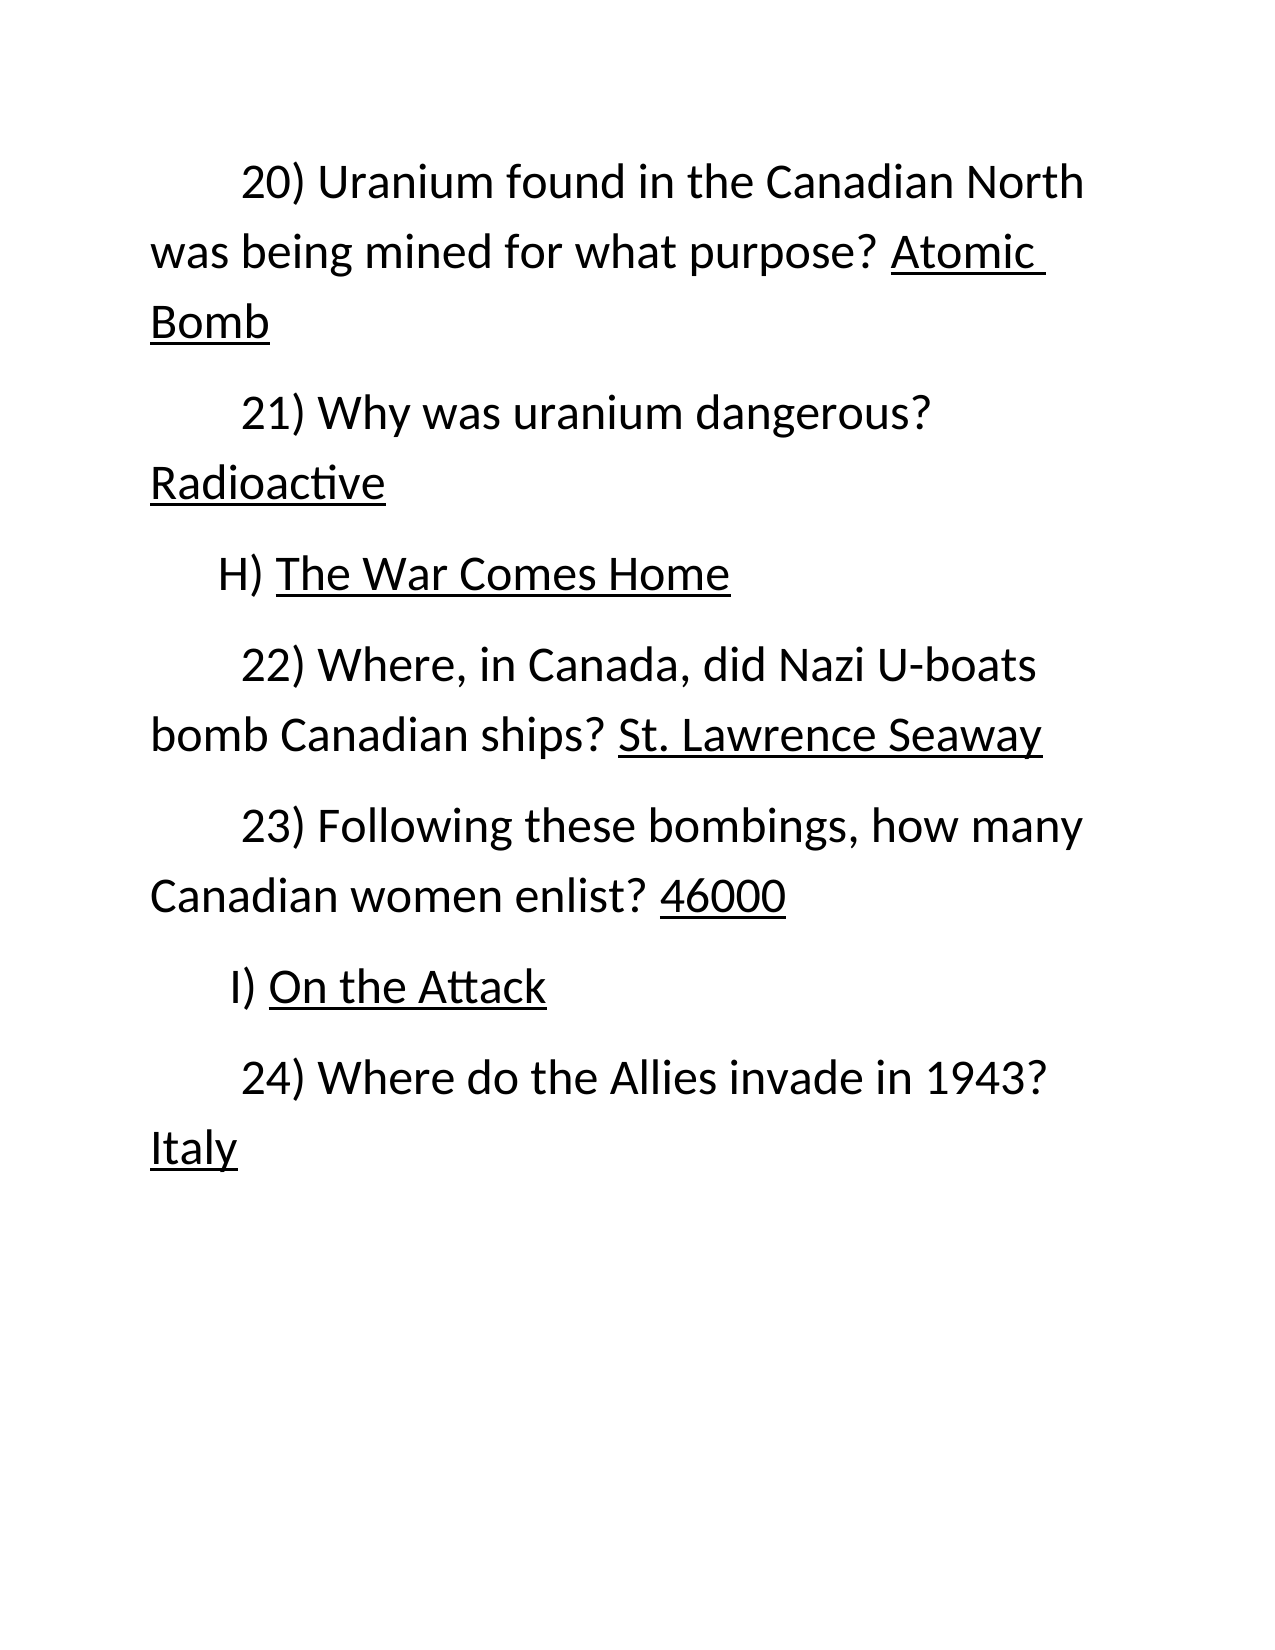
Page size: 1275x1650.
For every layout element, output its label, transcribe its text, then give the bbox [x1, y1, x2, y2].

text 21) Why was uranium dangerous? Radioactive [150, 381, 1125, 512]
text 23) Following these bombings, how many Canadian women enlist? 46000 [150, 794, 1125, 925]
text I) On the Attack [150, 955, 1125, 1016]
text 22) Where, in Canada, did Nazi U-boats bomb Canadian ships? St. Lawrence Seaway [150, 633, 1125, 764]
text H) The War Comes Home [150, 542, 1125, 603]
text 24) Where do the Allies invade in 1943? Italy [150, 1046, 1125, 1177]
text 20) Uranium found in the Canadian North was being mined for what purpose? Atomic Bomb [150, 150, 1125, 351]
